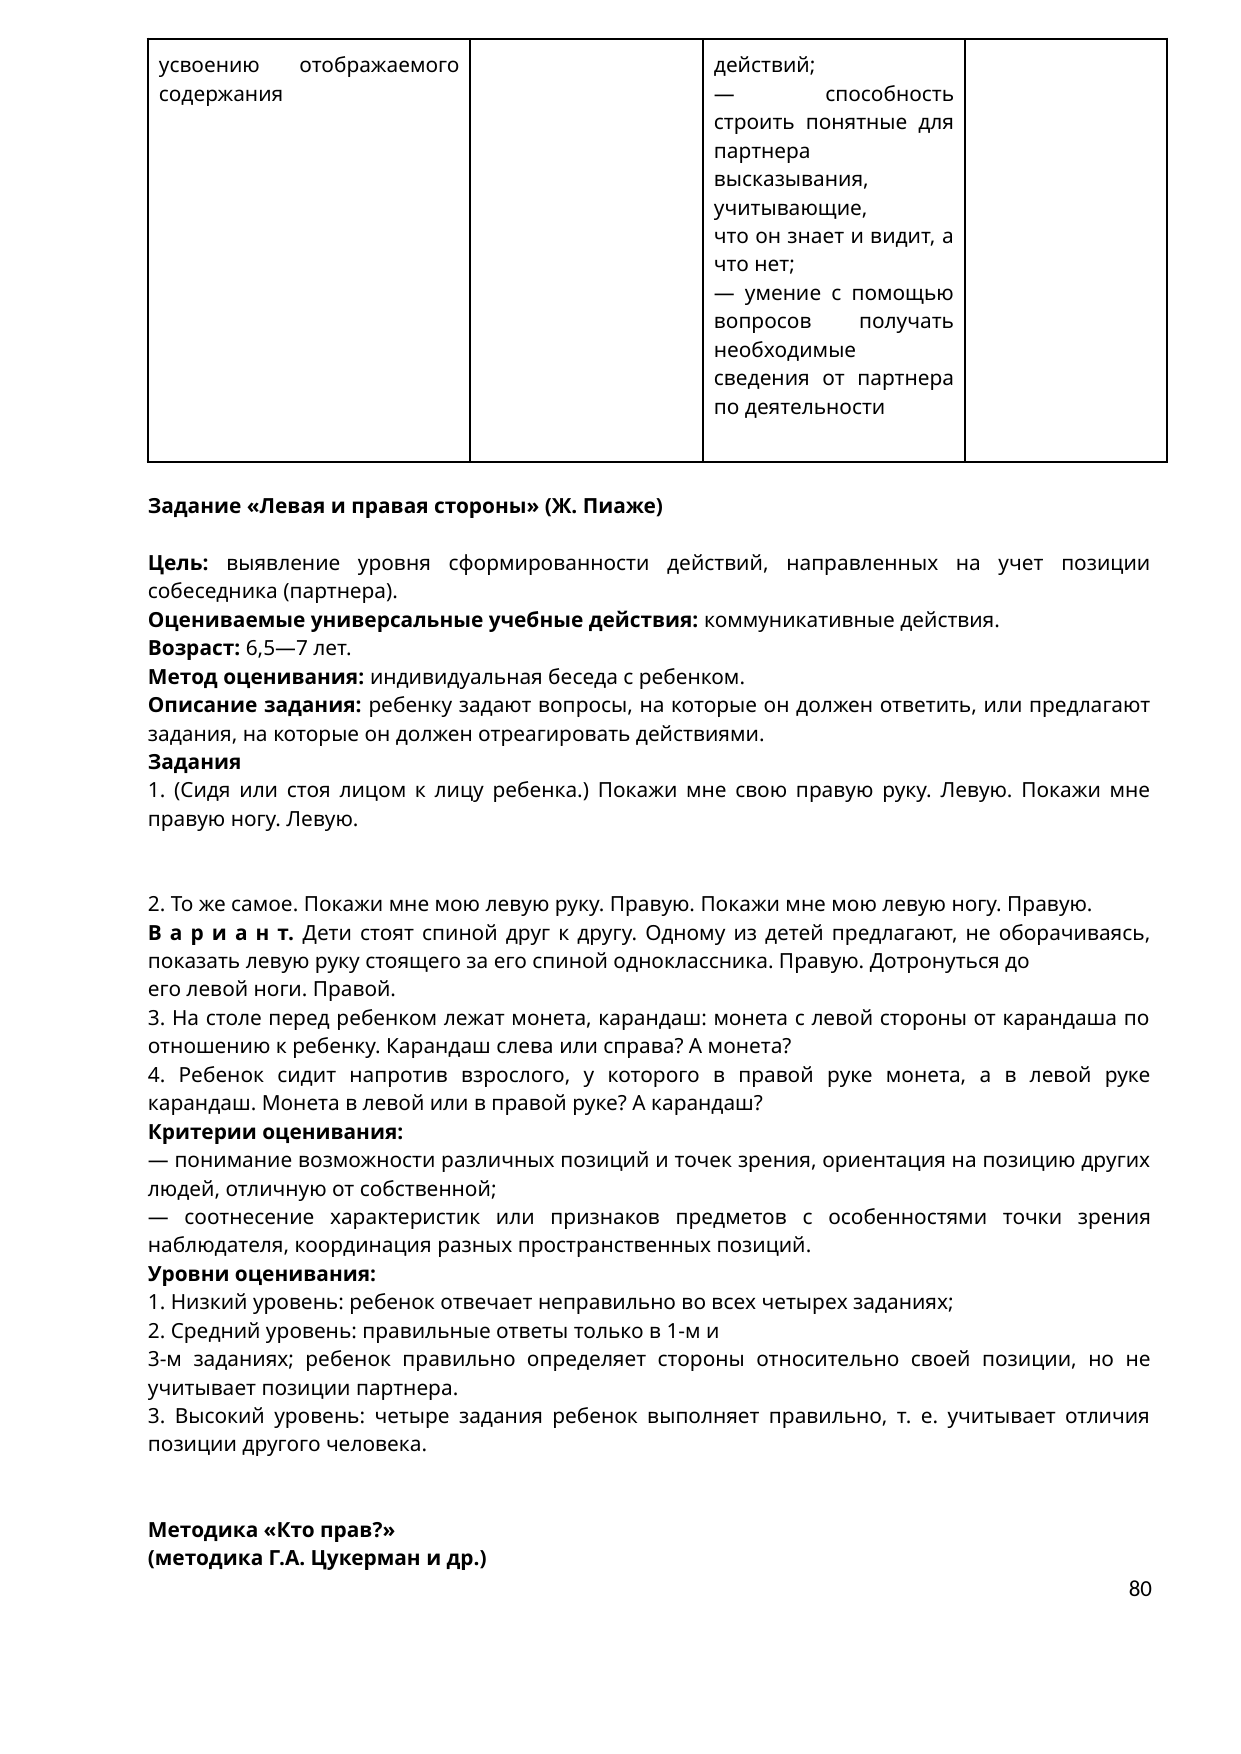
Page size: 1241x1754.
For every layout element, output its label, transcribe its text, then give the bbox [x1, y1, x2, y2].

text Методика «Кто прав?» [148, 1515, 1152, 1543]
text 1. (Сидя или стоя лицом к лицу ребенка.) Покажи мне свою правую руку. Левую. Покажи мне правую ногу. Левую. [148, 776, 1152, 832]
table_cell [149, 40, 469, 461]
text Задания [148, 747, 1152, 776]
text Цель: выявление уровня сформированности действий, направленных на учет позиции собеседника (партнера). [148, 548, 1152, 605]
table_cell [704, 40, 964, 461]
text 3-м заданиях; ребенок правильно определяет стороны относительно своей позиции, но не учитывает позиции партнера. [148, 1344, 1152, 1401]
text Возраст: 6,5—7 лет. [148, 633, 1152, 662]
text 3. Высокий уровень: четыре задания ребенок выполняет правильно, т. е. учитывает отличия позиции другого человека. [148, 1401, 1152, 1458]
text — соотнесение характеристик или признаков предметов с особенностями точки зрения наблюдателя, координация разных пространственных позиций. [148, 1202, 1152, 1259]
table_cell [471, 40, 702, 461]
text Описание задания: ребенку задают вопросы, на которые он должен ответить, или предлагают задания, на которые он должен отреагировать действиями. [148, 690, 1152, 747]
text Метод оценивания: индивидуальная беседа с ребенком. [148, 662, 1152, 690]
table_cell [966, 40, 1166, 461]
text — понимание возможности различных позиций и точек зрения, ориентация на позицию других людей, отличную от собственной; [148, 1145, 1152, 1202]
text 4. Ребенок сидит напротив взрослого, у которого в правой руке монета, а в левой руке карандаш. Монета в левой или в правой руке? А карандаш? [148, 1060, 1152, 1117]
text 2. Средний уровень: правильные ответы только в 1-м и [148, 1316, 1152, 1344]
text его левой ноги. Правой. [148, 974, 1152, 1003]
text Оцениваемые универсальные учебные действия: коммуникативные действия. [148, 605, 1152, 633]
text Задание «Левая и правая стороны» (Ж. Пиаже) [148, 491, 1152, 519]
text Критерии оценивания: [148, 1117, 1152, 1145]
text (методика Г.А. Цукерман и др.) [148, 1543, 1152, 1572]
text 2. То же самое. Покажи мне мою левую руку. Правую. Покажи мне мою левую ногу. Правую. [148, 889, 1152, 918]
text В а р и а н т. Дети стоят спиной друг к другу. Одному из детей предлагают, не оборачиваясь, показать левую руку стоящего за его спиной одноклассника. Правую. Дотронуться до [148, 918, 1152, 974]
text Уровни оценивания: [148, 1259, 1152, 1287]
text 3. На столе перед ребенком лежат монета, карандаш: монета с левой стороны от карандаша по отношению к ребенку. Карандаш слева или справа? А монета? [148, 1003, 1152, 1060]
text 1. Низкий уровень: ребенок отвечает неправильно во всех четырех заданиях; [148, 1287, 1152, 1316]
